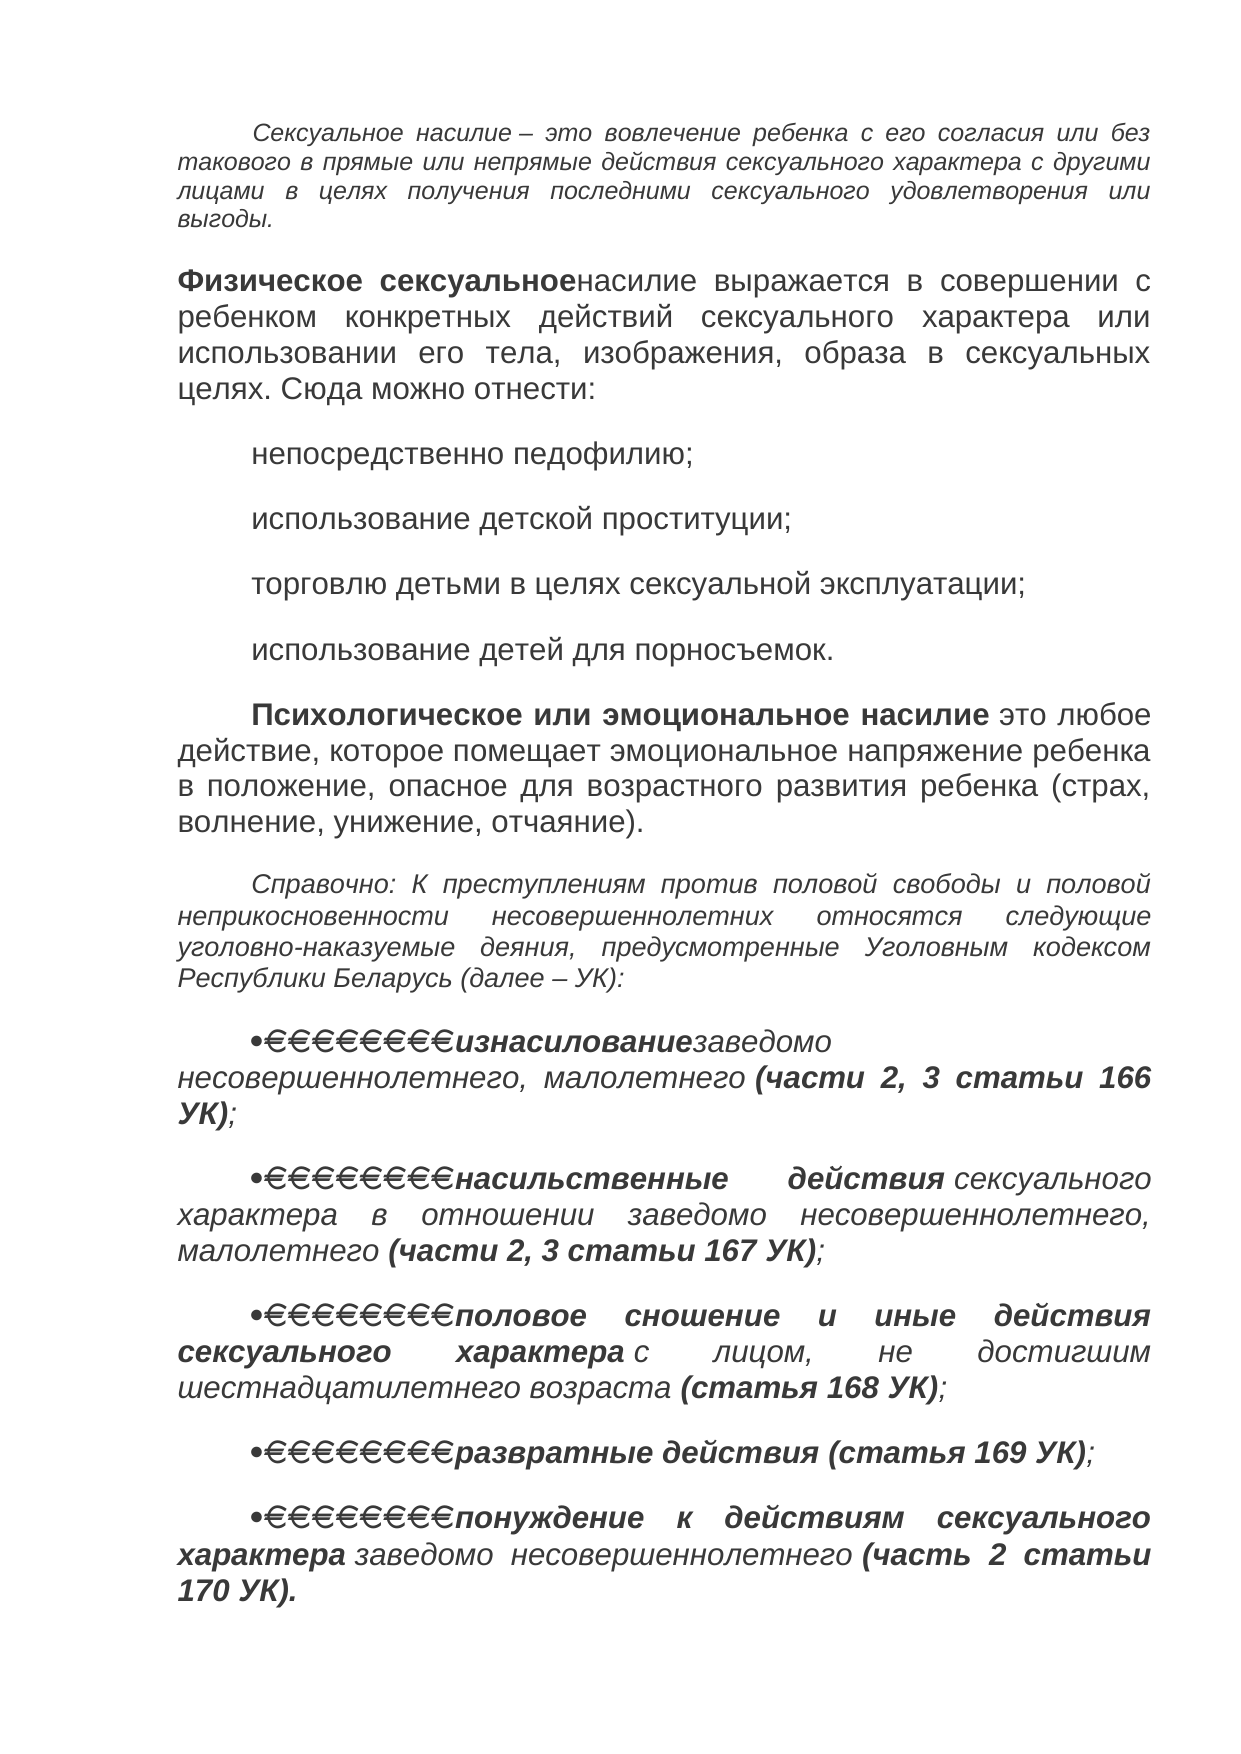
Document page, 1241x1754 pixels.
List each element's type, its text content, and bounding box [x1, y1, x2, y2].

text развратные действия (статья 169 УК); [177, 1434, 1152, 1470]
text Психологическое или эмоциональное насилие это любое действие, которое помещает эмоциональное напряжение ребенка в положение, опасное для возрастного развития ребенка (страх, волнение, унижение, отчаяние). [177, 696, 1152, 839]
text Справочно: К преступлениям против половой свободы и половой неприкосновенности несовершеннолетних относятся следующие уголовно-наказуемые деяния, предусмотренные Уголовным кодексом Республики Беларусь (далее – УК): [177, 868, 1152, 993]
text торговлю детьми в целях сексуальной эксплуатации; [177, 565, 1152, 601]
text понуждение к действиям сексуального характера заведомо несовершеннолетнего (часть 2 статьи 170 УК). [177, 1499, 1152, 1608]
text насильственные действия сексуального характера в отношении заведомо несовершеннолетнего, малолетнего (части 2, 3 статьи 167 УК); [177, 1160, 1152, 1268]
text использование детской проституции; [177, 500, 1152, 536]
text половое сношение и иные действия сексуального характера с лицом, не достигшим шестнадцатилетнего возраста (статья 168 УК); [177, 1297, 1152, 1405]
text непосредственно педофилию; [177, 435, 1152, 471]
text использование детей для порносъемок. [177, 631, 1152, 666]
text изнасилованиезаведомо несовершеннолетнего, малолетнего (части 2, 3 статьи 166 УК); [177, 1023, 1152, 1131]
text Сексуальное насилие – это вовлечение ребенка с его согласия или без такового в прямые или непрямые действия сексуального характера с другими лицами в целях получения последними сексуального удовлетворения или выгоды. [177, 118, 1152, 233]
text Физическое сексуальноенасилие выражается в совершении с ребенком конкретных действий сексуального характера или использовании его тела, изображения, образа в сексуальных целях. Сюда можно отнести: [177, 262, 1152, 406]
